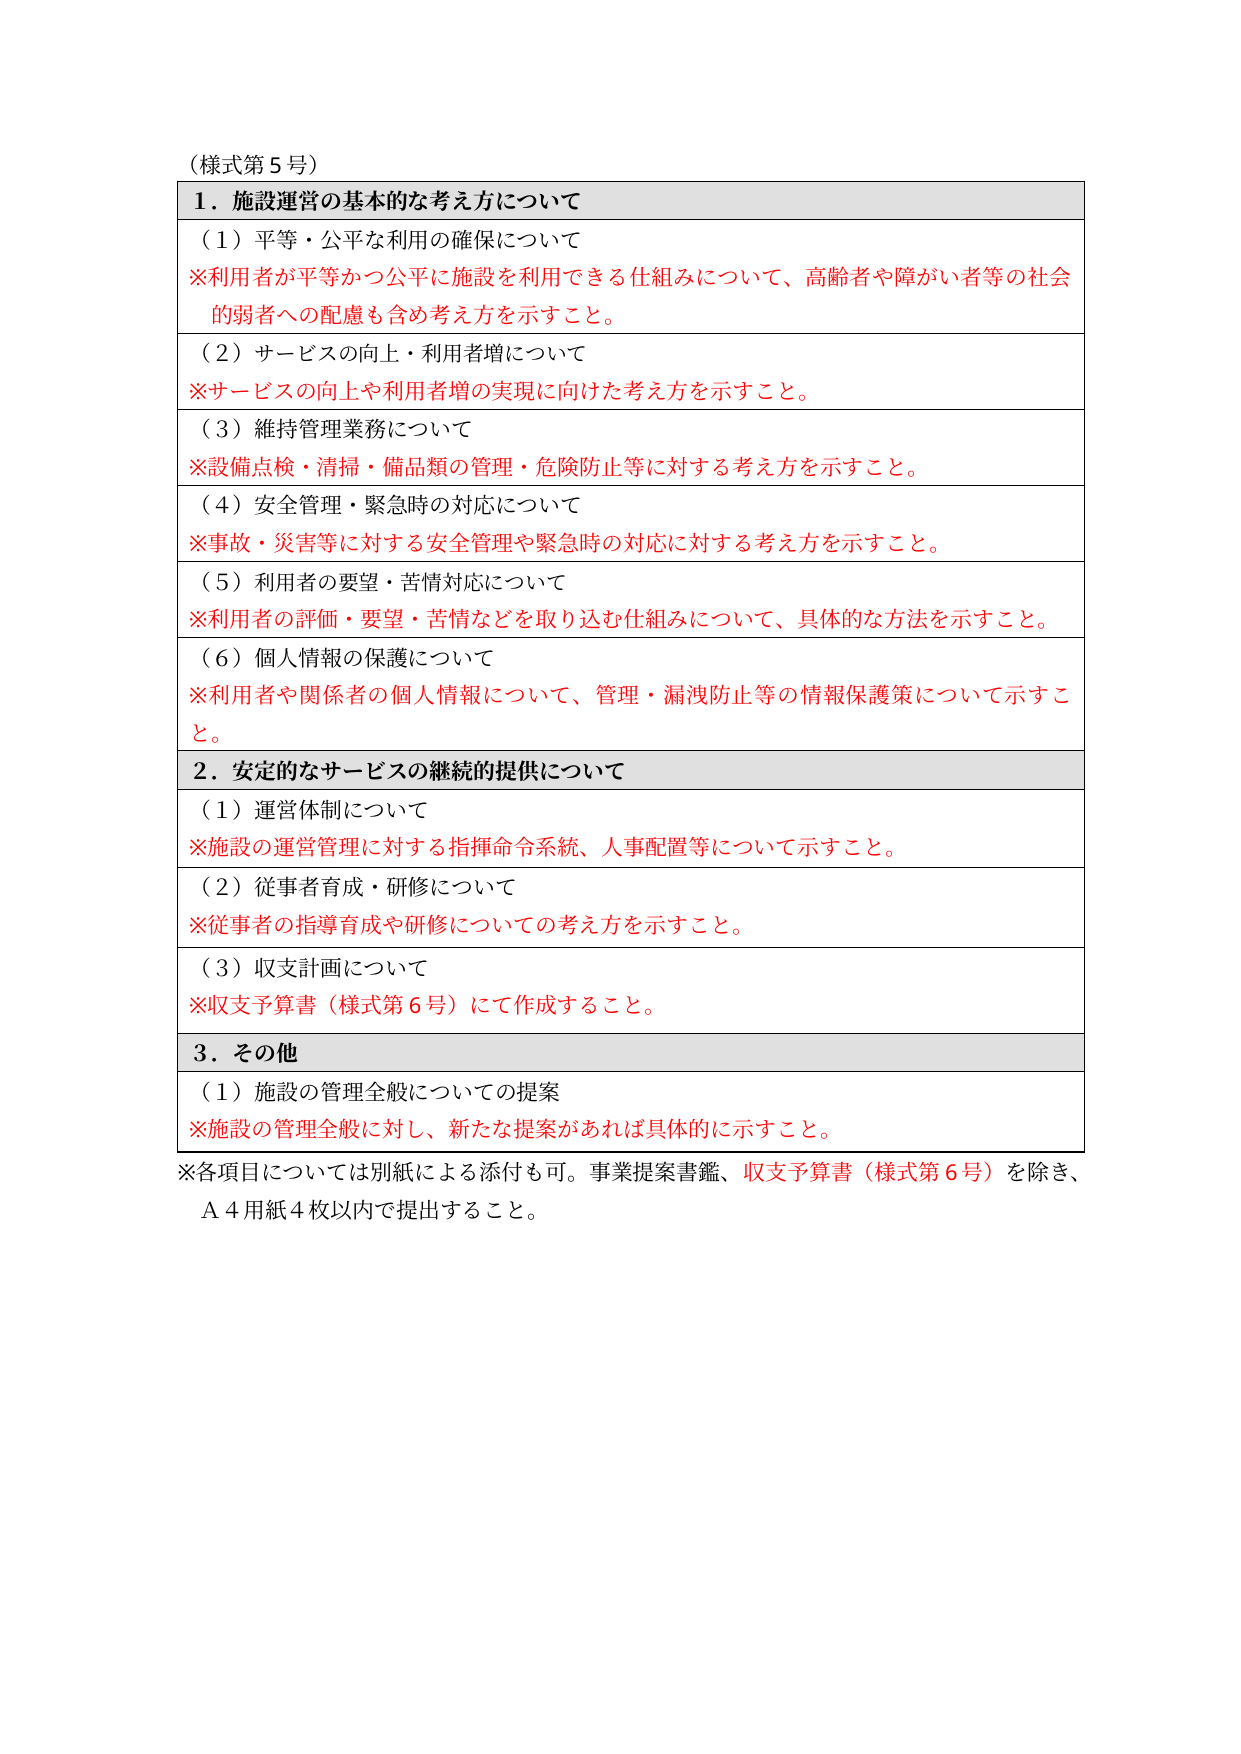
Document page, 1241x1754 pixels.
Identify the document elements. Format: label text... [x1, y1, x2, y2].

table_cell ２．安定的なサービスの継続的提供について [178, 751, 1084, 789]
table_cell （５）利用者の要望・苦情対応について ※利用者の評価・要望・苦情などを取り込む仕組みについて、具体的な方法を示すこと。 [178, 562, 1084, 637]
table_cell （２）従事者育成・研修について ※従事者の指導育成や研修についての考え方を示すこと。 [178, 868, 1084, 947]
table_cell （１）施設の管理全般についての提案 ※施設の管理全般に対し、新たな提案があれば具体的に示すこと。 [178, 1072, 1084, 1151]
table_cell （１）運営体制について ※施設の運営管理に対する指揮命令系統、人事配置等について示すこと。 [178, 790, 1084, 867]
table_header １．施設運営の基本的な考え方について [178, 182, 1084, 219]
table_cell （３）維持管理業務について ※設備点検・清掃・備品類の管理・危険防止等に対する考え方を示すこと。 [178, 410, 1084, 485]
text ※各項目については別紙による添付も可。事業提案書鑑、収支予算書（様式第6号）を除き、Ａ４用紙４枚以内で提出すること。 [177, 1152, 1092, 1227]
table_cell （６）個人情報の保護について ※利用者や関係者の個人情報について、管理・漏洩防止等の情報保護策について示すこと。 [178, 638, 1084, 750]
table_cell （４）安全管理・緊急時の対応について ※事故・災害等に対する安全管理や緊急時の対応に対する考え方を示すこと。 [178, 486, 1084, 561]
table_cell ３．その他 [178, 1034, 1084, 1071]
table_cell （１）平等・公平な利用の確保について ※利用者が平等かつ公平に施設を利用できる仕組みについて、高齢者や障がい者等の社会的弱者への配慮も含め考え方を示すこと。 [178, 220, 1084, 333]
table_cell （２）サービスの向上・利用者増について ※サービスの向上や利用者増の実現に向けた考え方を示すこと。 [178, 334, 1084, 409]
table_cell （３）収支計画について ※収支予算書（様式第6号）にて作成すること。 [178, 948, 1084, 1033]
